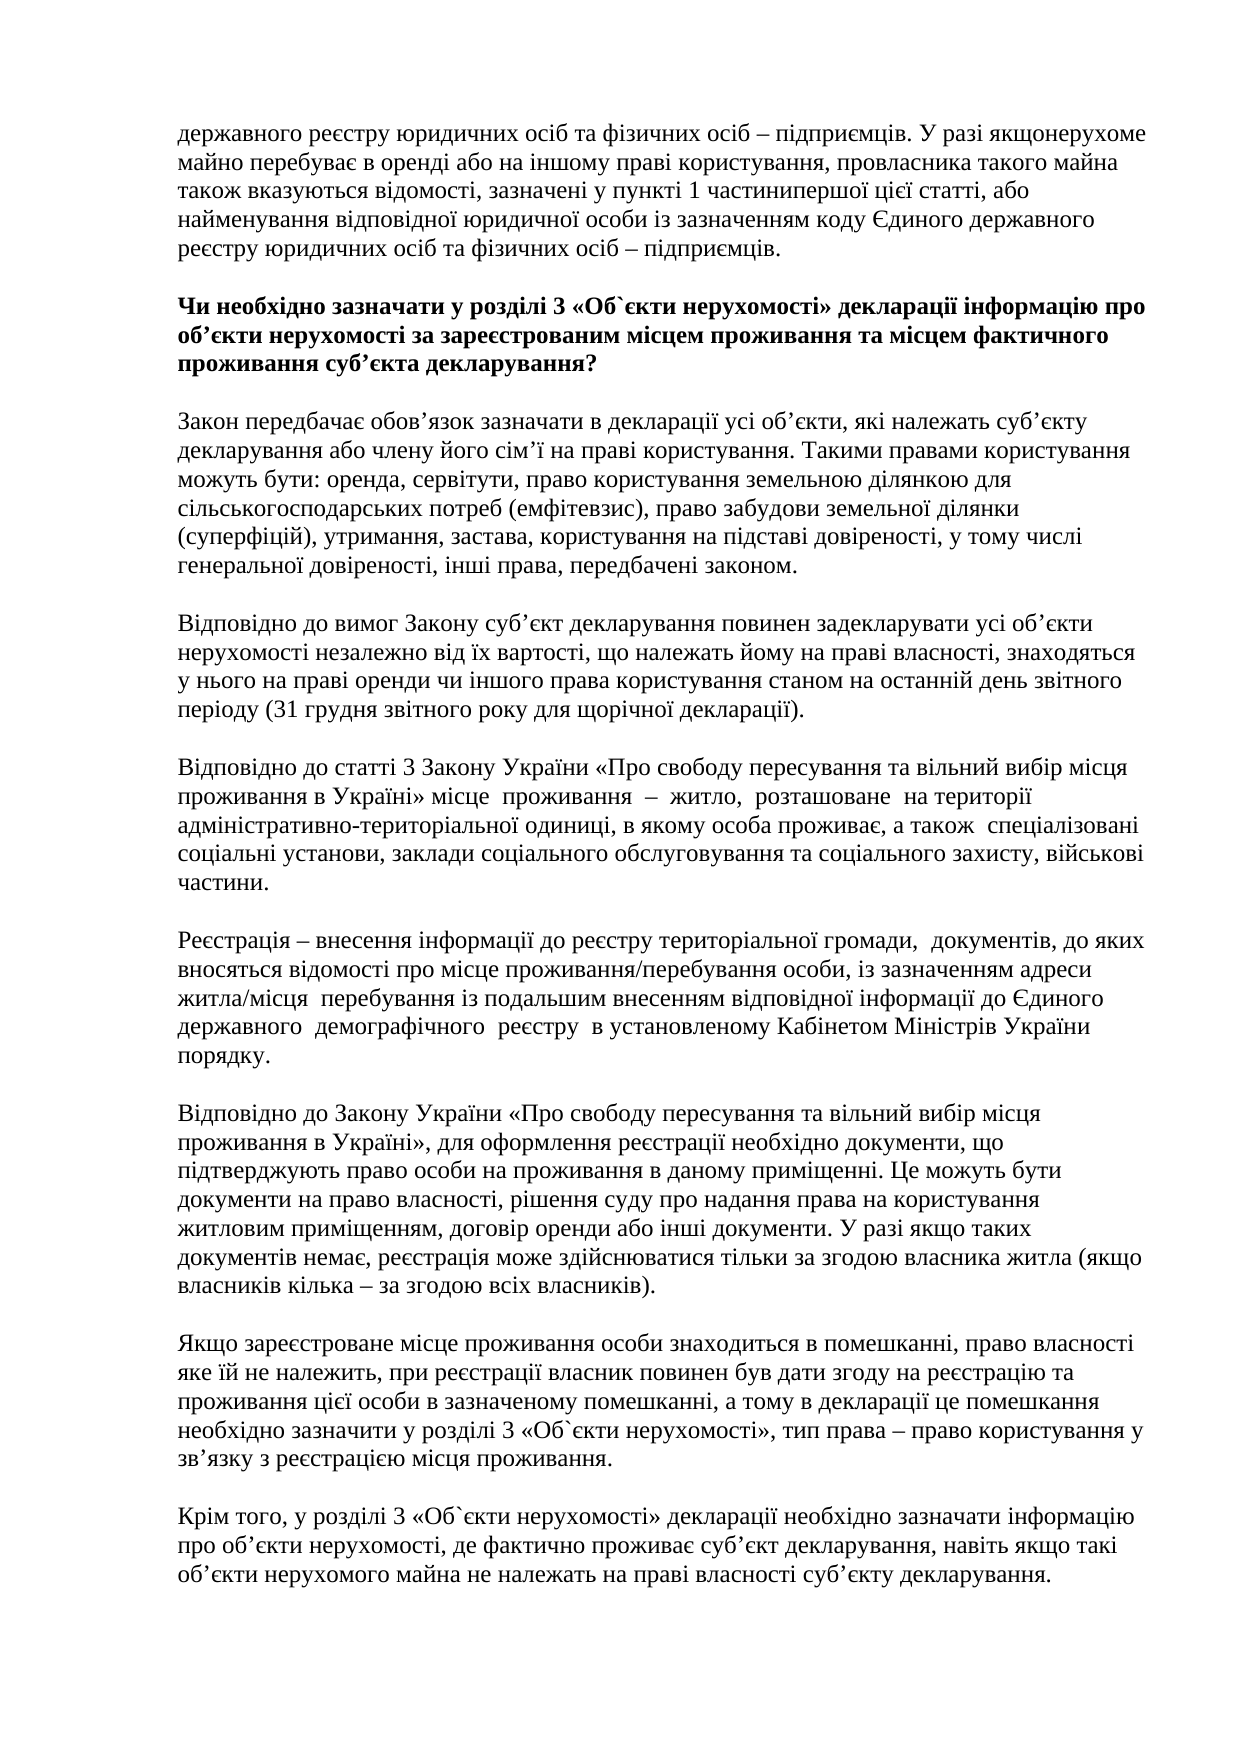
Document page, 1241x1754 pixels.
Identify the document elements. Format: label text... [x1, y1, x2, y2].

text Чи необхідно зазначати у розділі 3 «Об`єкти нерухомості» декларації інформацію про об’єкти нерухомості за зареєстрованим місцем проживання та місцем фактичного проживання суб’єкта декларування? [177, 291, 1152, 377]
text Якщо зареєстроване місце проживання особи знаходиться в помешканні, право власності яке їй не належить, при реєстрації власник повинен був дати згоду на реєстрацію та проживання цієї особи в зазначеному помешканні, а тому в декларації це помешкання необхідно зазначити у розділі 3 «Об`єкти нерухомості», тип права – право користування у зв’язку з реєстрацією місця проживання. [177, 1328, 1152, 1472]
text Відповідно до вимог Закону суб’єкт декларування повинен задекларувати усі об’єкти нерухомості незалежно від їх вартості, що належать йому на праві власності, знаходяться у нього на праві оренди чи іншого права користування станом на останній день звітного періоду (31 грудня звітного року для щорічної декларації). [177, 608, 1152, 723]
text Закон передбачає обов’язок зазначати в декларації усі об’єкти, які належать суб’єкту декларування або члену його сім’ї на праві користування. Такими правами користування можуть бути: оренда, сервітути, право користування земельною ділянкою для сільськогосподарських потреб (емфітевзис), право забудови земельної ділянки (суперфіцій), утримання, застава, користування на підставі довіреності, у тому числі генеральної довіреності, інші права, передбачені законом. [177, 406, 1152, 579]
text Реєстрація – внесення інформації до реєстру територіальної громади, документів, до яких вносяться відомості про місце проживання/перебування особи, із зазначенням адреси житла/місця перебування із подальшим внесенням відповідної інформації до Єдиного державного демографічного реєстру в установленому Кабінетом Міністрів України порядку. [177, 925, 1152, 1069]
text Відповідно до статті 3 Закону України «Про свободу пересування та вільний вибір місця проживання в Україні» місце проживання – житло, розташоване на території адміністративно-територіальної одиниці, в якому особа проживає, а також спеціалізовані соціальні установи, заклади соціального обслуговування та соціального захисту, військові частини. [177, 752, 1152, 896]
text Відповідно до Закону України «Про свободу пересування та вільний вибір місця проживання в Україні», для оформлення реєстрації необхідно документи, що підтверджують право особи на проживання в даному приміщенні. Це можуть бути документи на право власності, рішення суду про надання права на користування житловим приміщенням, договір оренди або інші документи. У разі якщо таких документів немає, реєстрація може здійснюватися тільки за згодою власника житла (якщо власників кілька – за згодою всіх власників). [177, 1098, 1152, 1299]
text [177, 118, 1152, 262]
text Крім того, у розділі 3 «Об`єкти нерухомості» декларації необхідно зазначати інформацію про об’єкти нерухомості, де фактично проживає суб’єкт декларування, навіть якщо такі об’єкти нерухомого майна не належать на праві власності суб’єкту декларування. [177, 1501, 1152, 1588]
